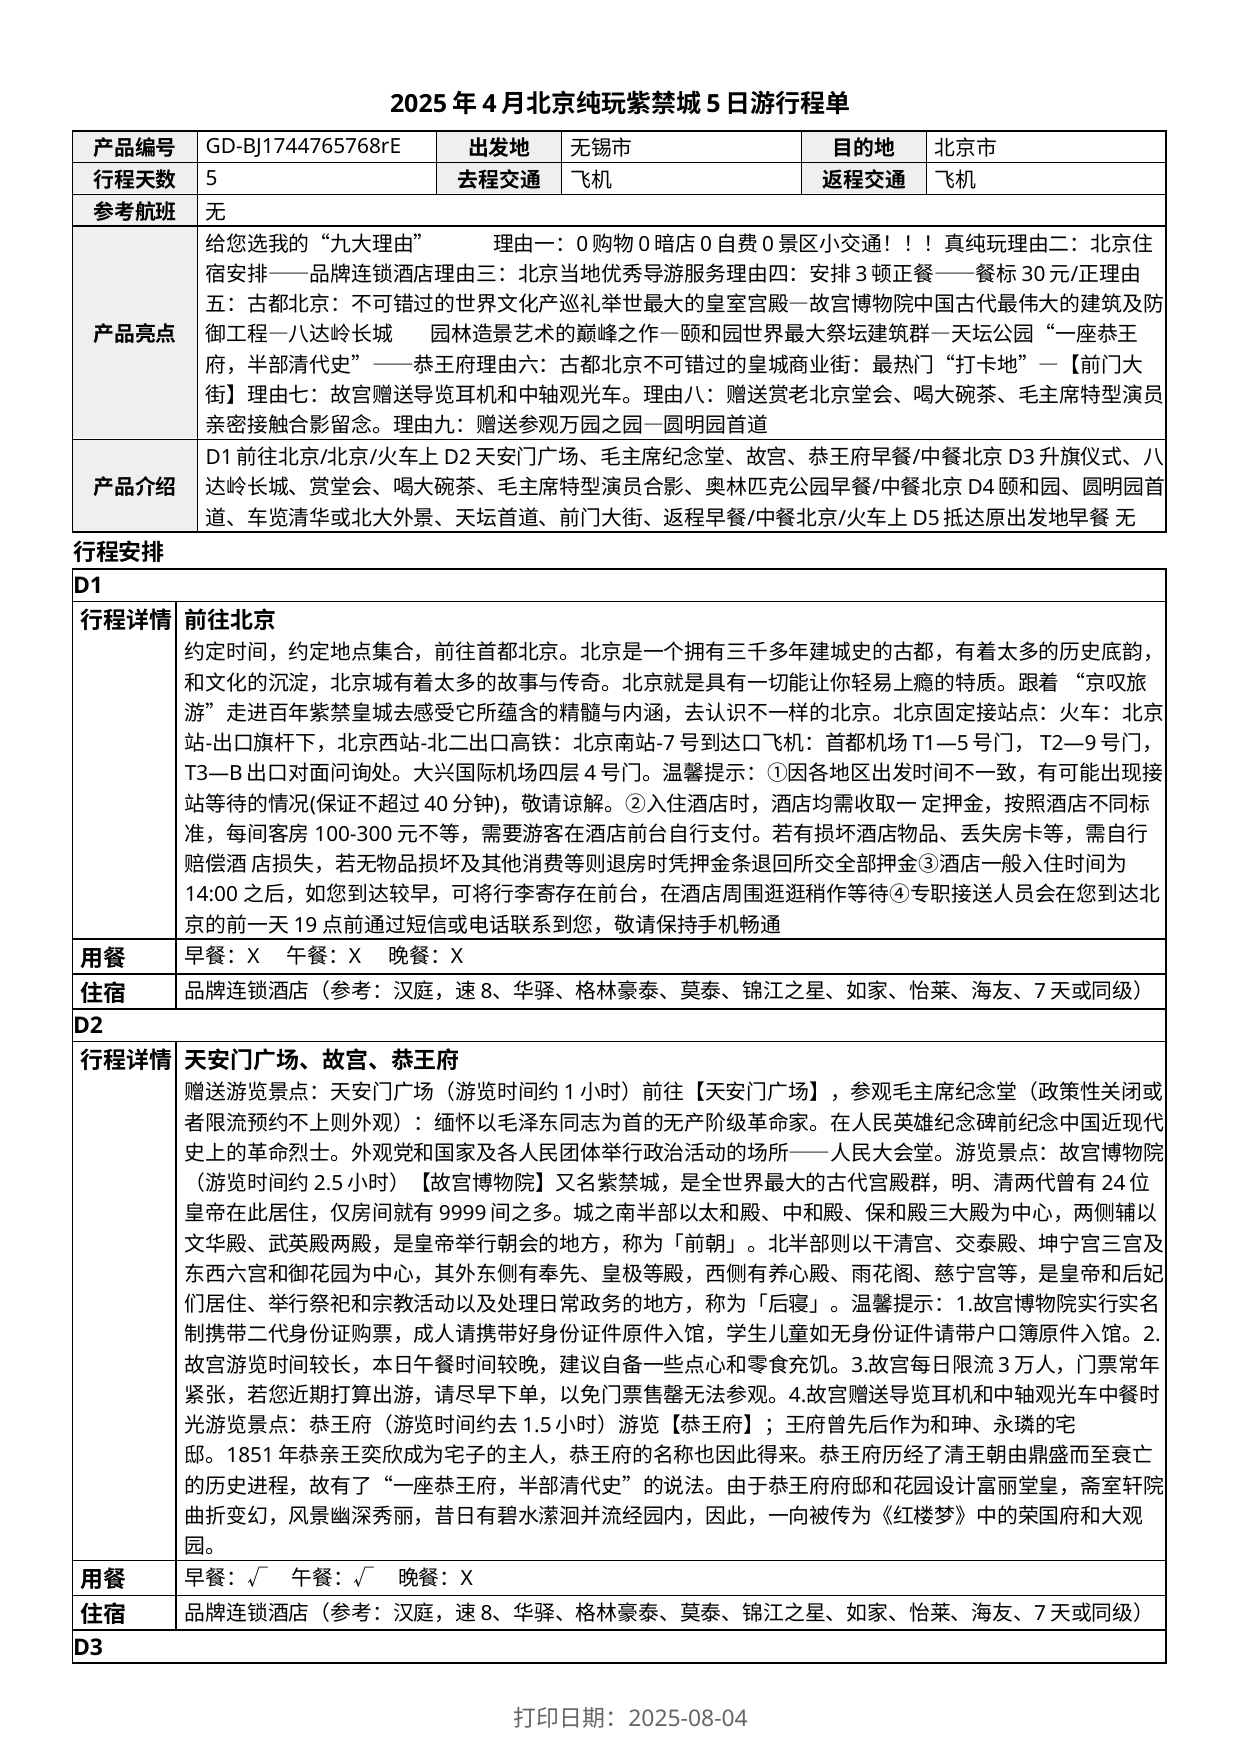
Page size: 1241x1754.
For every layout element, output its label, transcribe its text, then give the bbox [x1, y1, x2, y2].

table_cell 行程详情 [73, 1042, 175, 1560]
table_cell 5 [198, 163, 436, 193]
table_cell D3 [73, 1631, 1165, 1662]
table_cell 行程天数 [73, 163, 197, 193]
table_cell 行程详情 [73, 602, 175, 938]
table_cell 早餐：√ 午餐：√ 晚餐：X [177, 1561, 1165, 1594]
text 行程安排 [73, 534, 1167, 567]
table_cell 产品介绍 [73, 440, 197, 531]
table_cell 无 [198, 195, 1165, 225]
text 2025年4月北京纯玩紫禁城5日游行程单 [73, 83, 1167, 119]
table_cell 返程交通 [802, 163, 926, 193]
table_header GD-BJ1744765768rE [198, 132, 436, 162]
table_header 出发地 [437, 132, 561, 162]
table_header 北京市 [927, 132, 1165, 162]
table_header 无锡市 [562, 132, 801, 162]
table_cell 品牌连锁酒店（参考：汉庭，速8、华驿、格林豪泰、莫泰、锦江之星、如家、怡莱、海友、7天或同级） [177, 975, 1165, 1008]
table_cell 给您选我的 [198, 227, 1165, 438]
table_cell 前往北京 约定时间，约定地点集合，前往首都北京。 [177, 602, 1165, 938]
table_cell D2 [73, 1010, 1165, 1041]
table_cell 天安门广场、故宫、恭王府 赠送游览景点：天安门广场（游览时间约1小时） [177, 1042, 1165, 1560]
table_cell 住宿 [73, 975, 175, 1008]
table_header D1 [73, 570, 1165, 601]
table_header 目的地 [802, 132, 926, 162]
table_header 产品编号 [73, 132, 197, 162]
table_cell 用餐 [73, 940, 175, 973]
table_cell 飞机 [562, 163, 801, 193]
table_cell 住宿 [73, 1596, 175, 1629]
table_cell 用餐 [73, 1561, 175, 1594]
table_cell 品牌连锁酒店（参考：汉庭，速8、华驿、格林豪泰、莫泰、锦江之星、如家、怡莱、海友、7天或同级） [177, 1596, 1165, 1629]
table_cell 飞机 [927, 163, 1165, 193]
table_cell 去程交通 [437, 163, 561, 193]
table_cell 早餐：X 午餐：X 晚餐：X [177, 940, 1165, 973]
table_cell D1 [198, 440, 1165, 531]
table_cell 产品亮点 [73, 227, 197, 438]
table_cell 参考航班 [73, 195, 197, 225]
